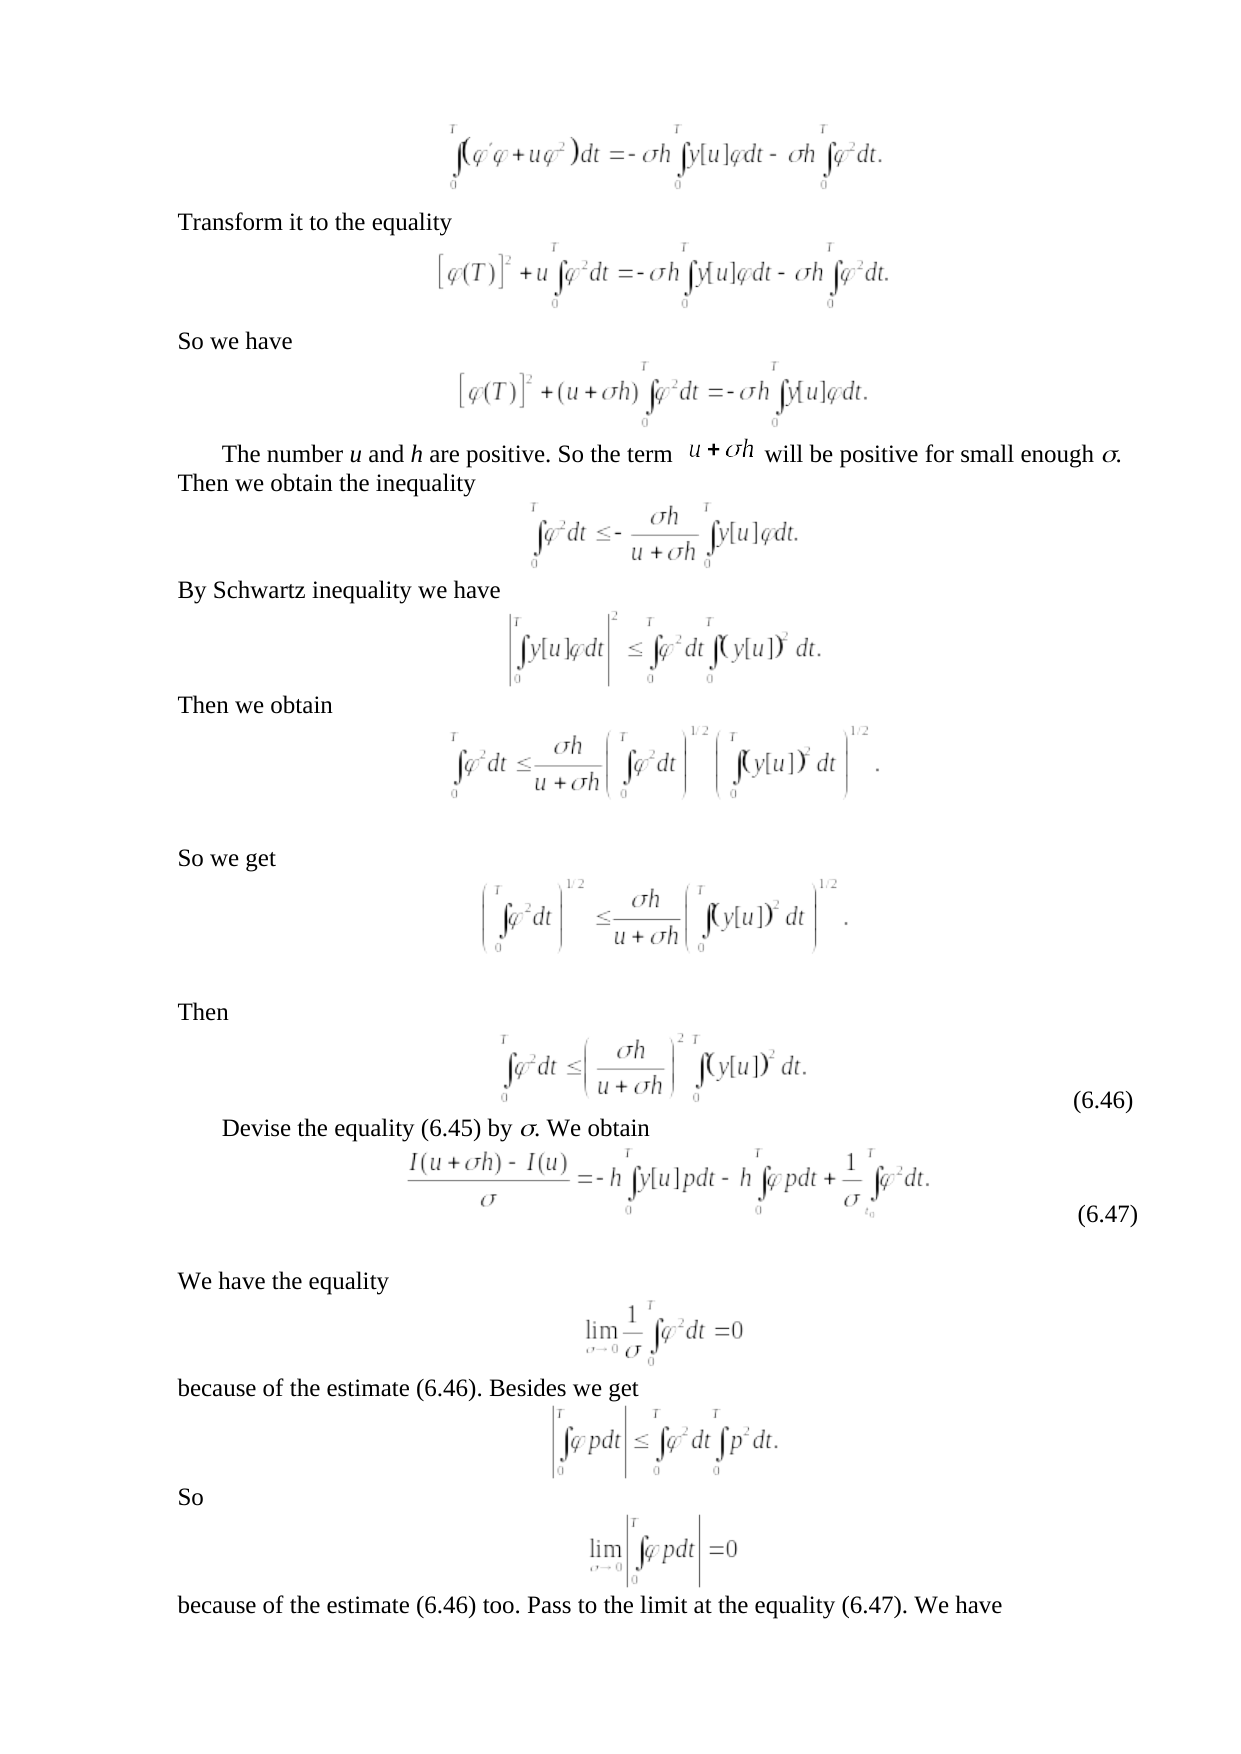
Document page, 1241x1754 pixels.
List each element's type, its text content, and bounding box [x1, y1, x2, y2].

text because of the estimate (6.46). Besides we get [177, 1373, 1152, 1402]
text Then [177, 958, 1152, 1025]
text Devise the equality (6.45) by . We obtain [177, 1113, 1152, 1142]
text (6.46) [177, 1025, 1152, 1113]
text So [177, 1482, 1152, 1510]
text (6.47) [177, 1142, 1152, 1228]
text The number u and h are positive. So the term will be positive for small enough . Then we obtain the inequality [177, 433, 1152, 497]
text By Schwartz inequality we have [177, 575, 1152, 603]
text We have the equality [177, 1228, 1152, 1294]
text because of the estimate (6.46) too. Pass to the limit at the equality (6.47). We have [177, 1590, 1152, 1619]
text So we get [177, 805, 1152, 872]
text So we have [177, 314, 1152, 355]
text Then we obtain [177, 690, 1152, 719]
text Transform it to the equality [177, 195, 1152, 236]
